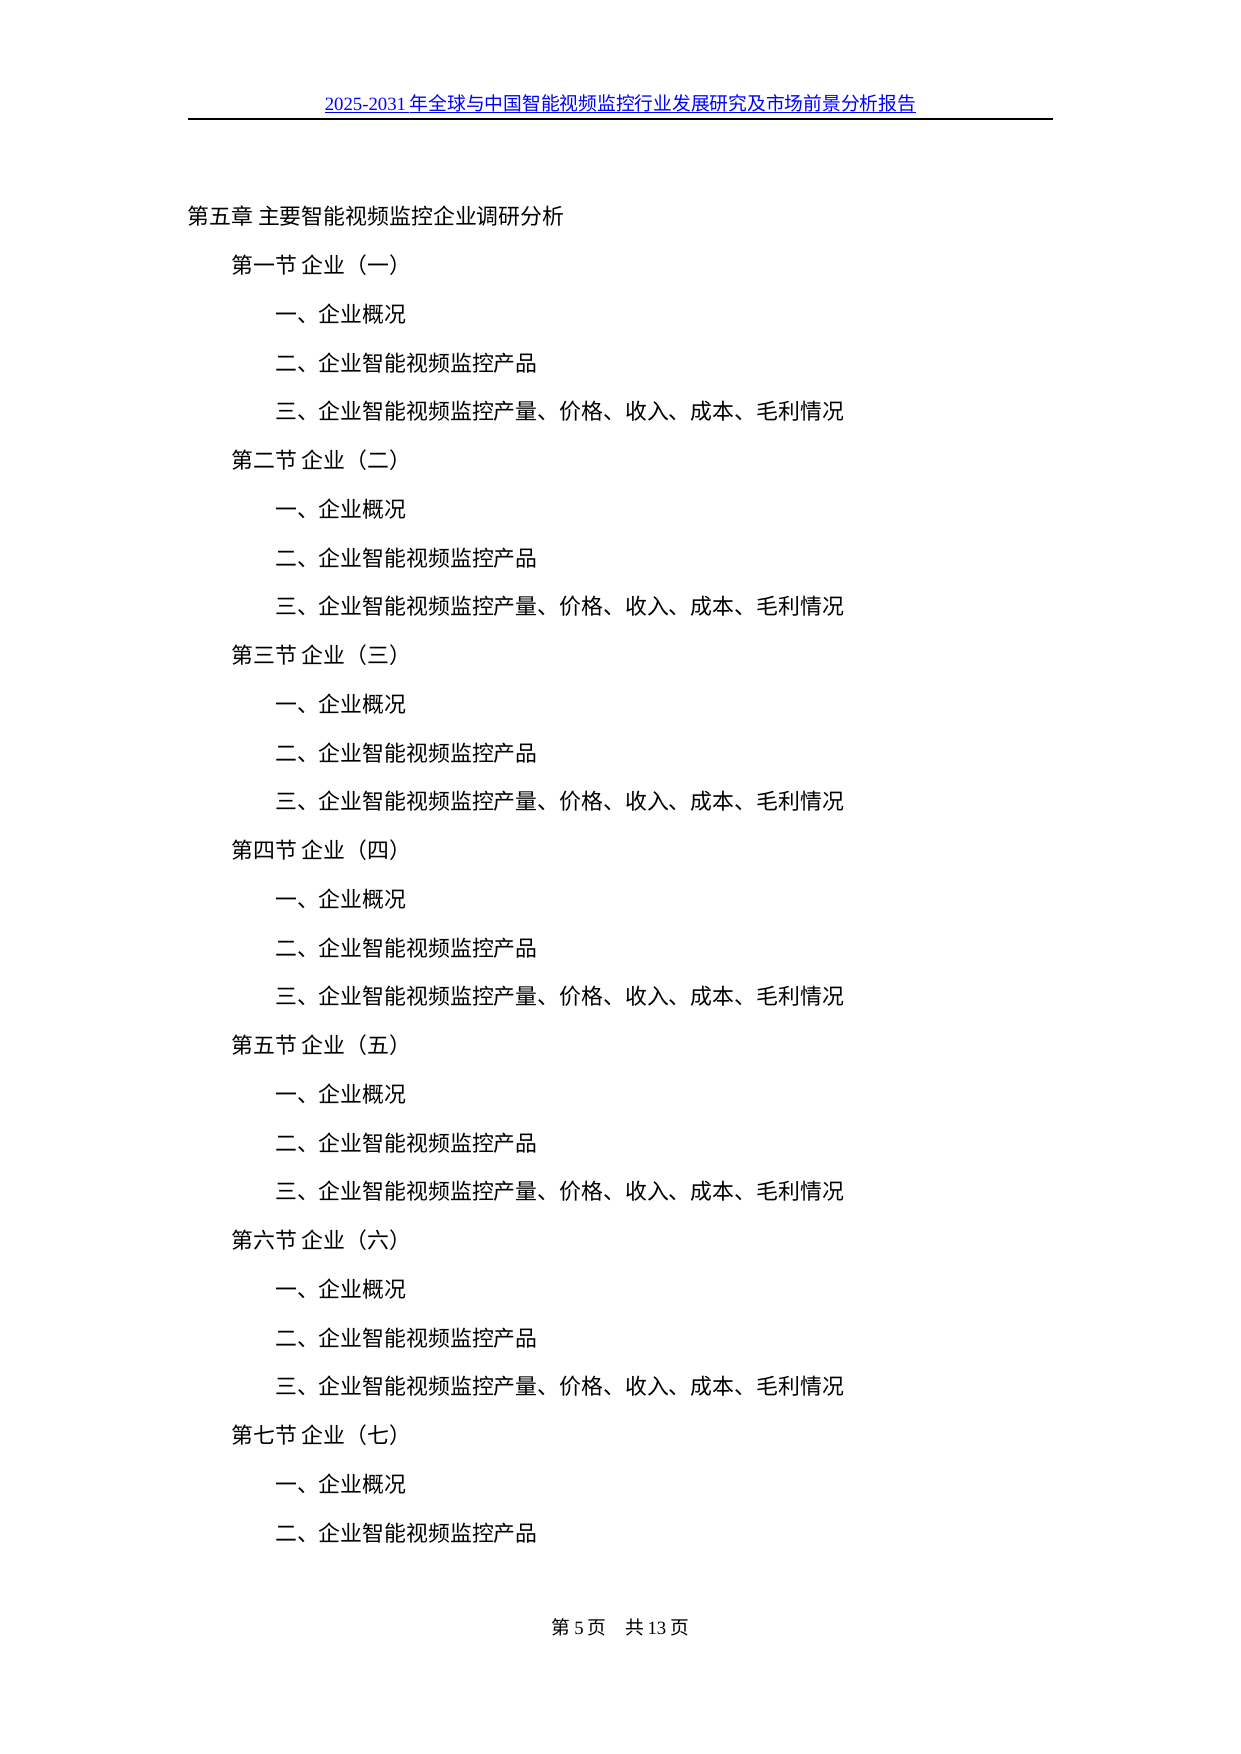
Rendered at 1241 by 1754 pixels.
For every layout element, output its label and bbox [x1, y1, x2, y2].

text [187, 150, 1053, 1548]
